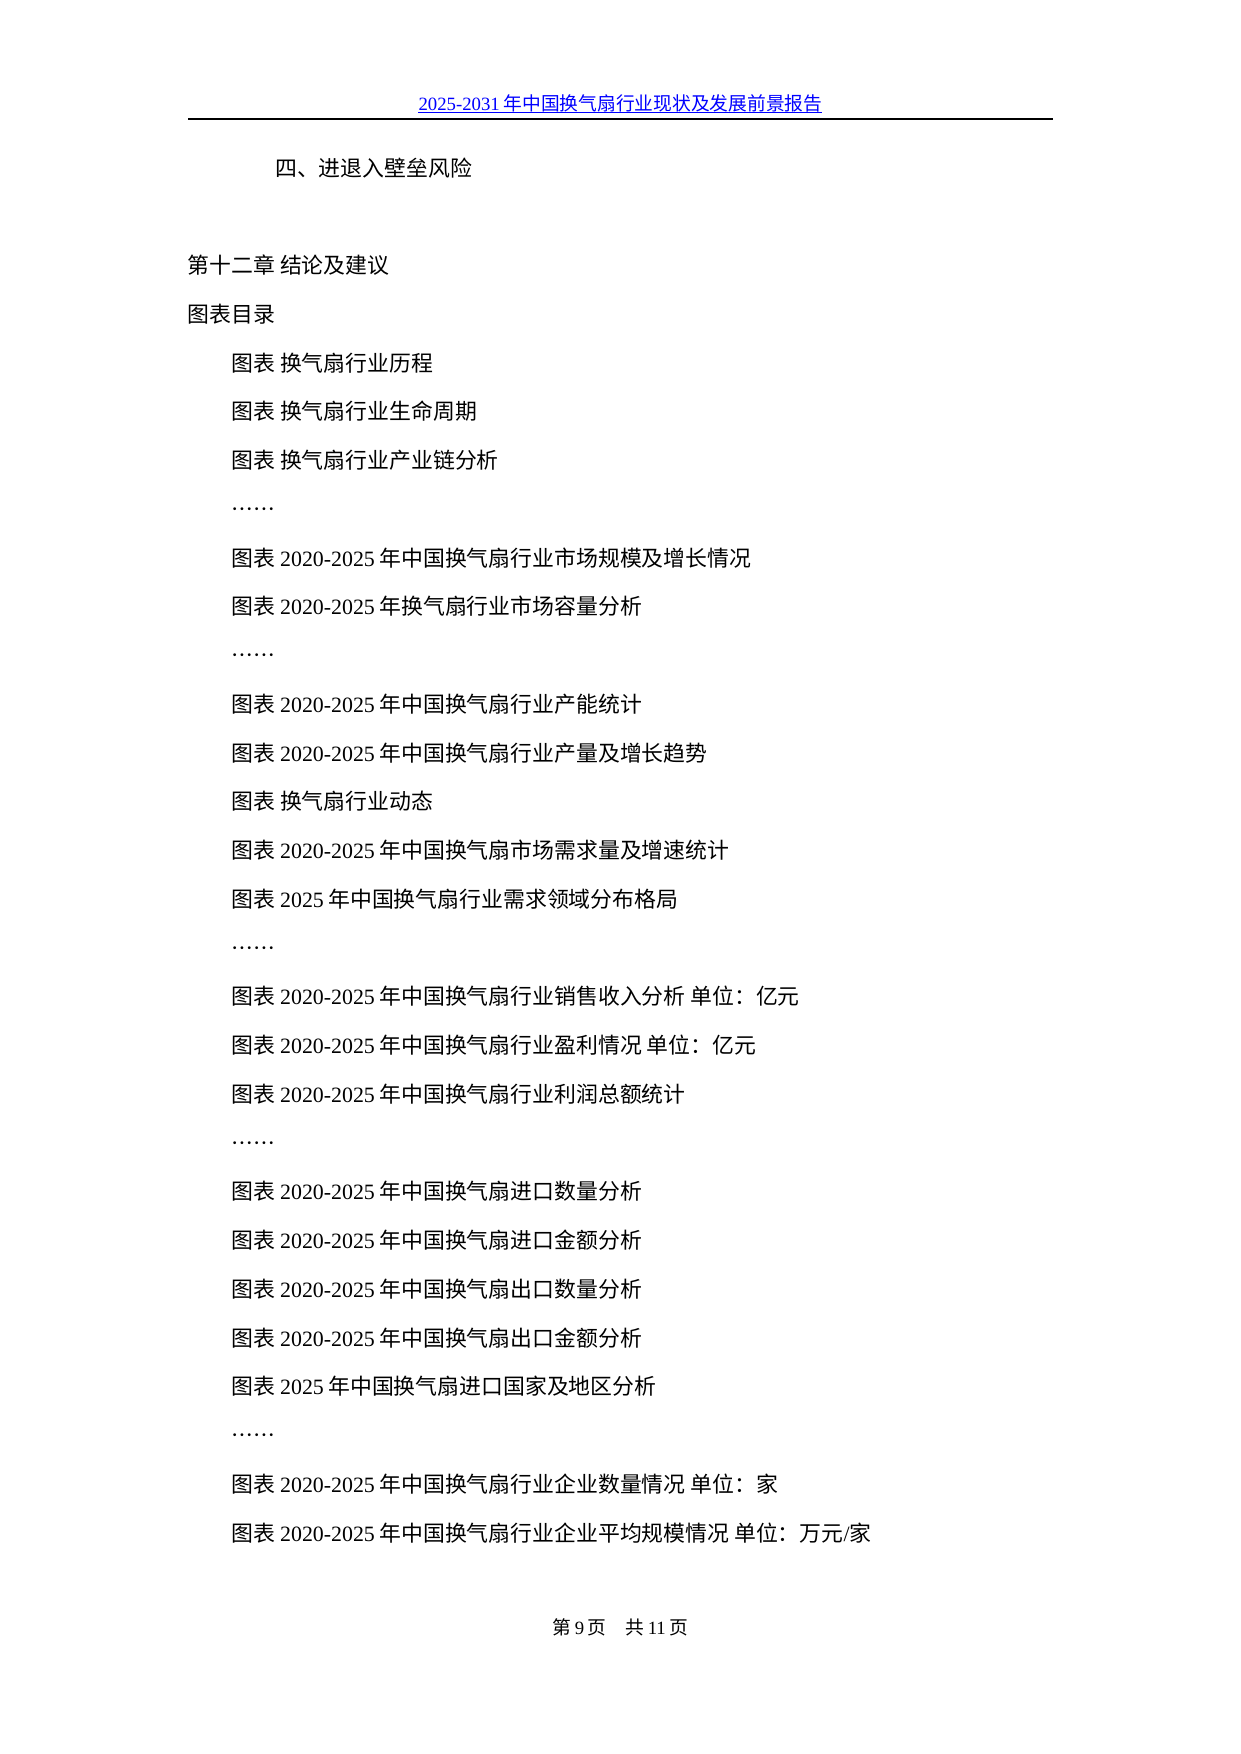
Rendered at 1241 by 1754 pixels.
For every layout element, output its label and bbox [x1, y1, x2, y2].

text [187, 150, 1053, 1548]
